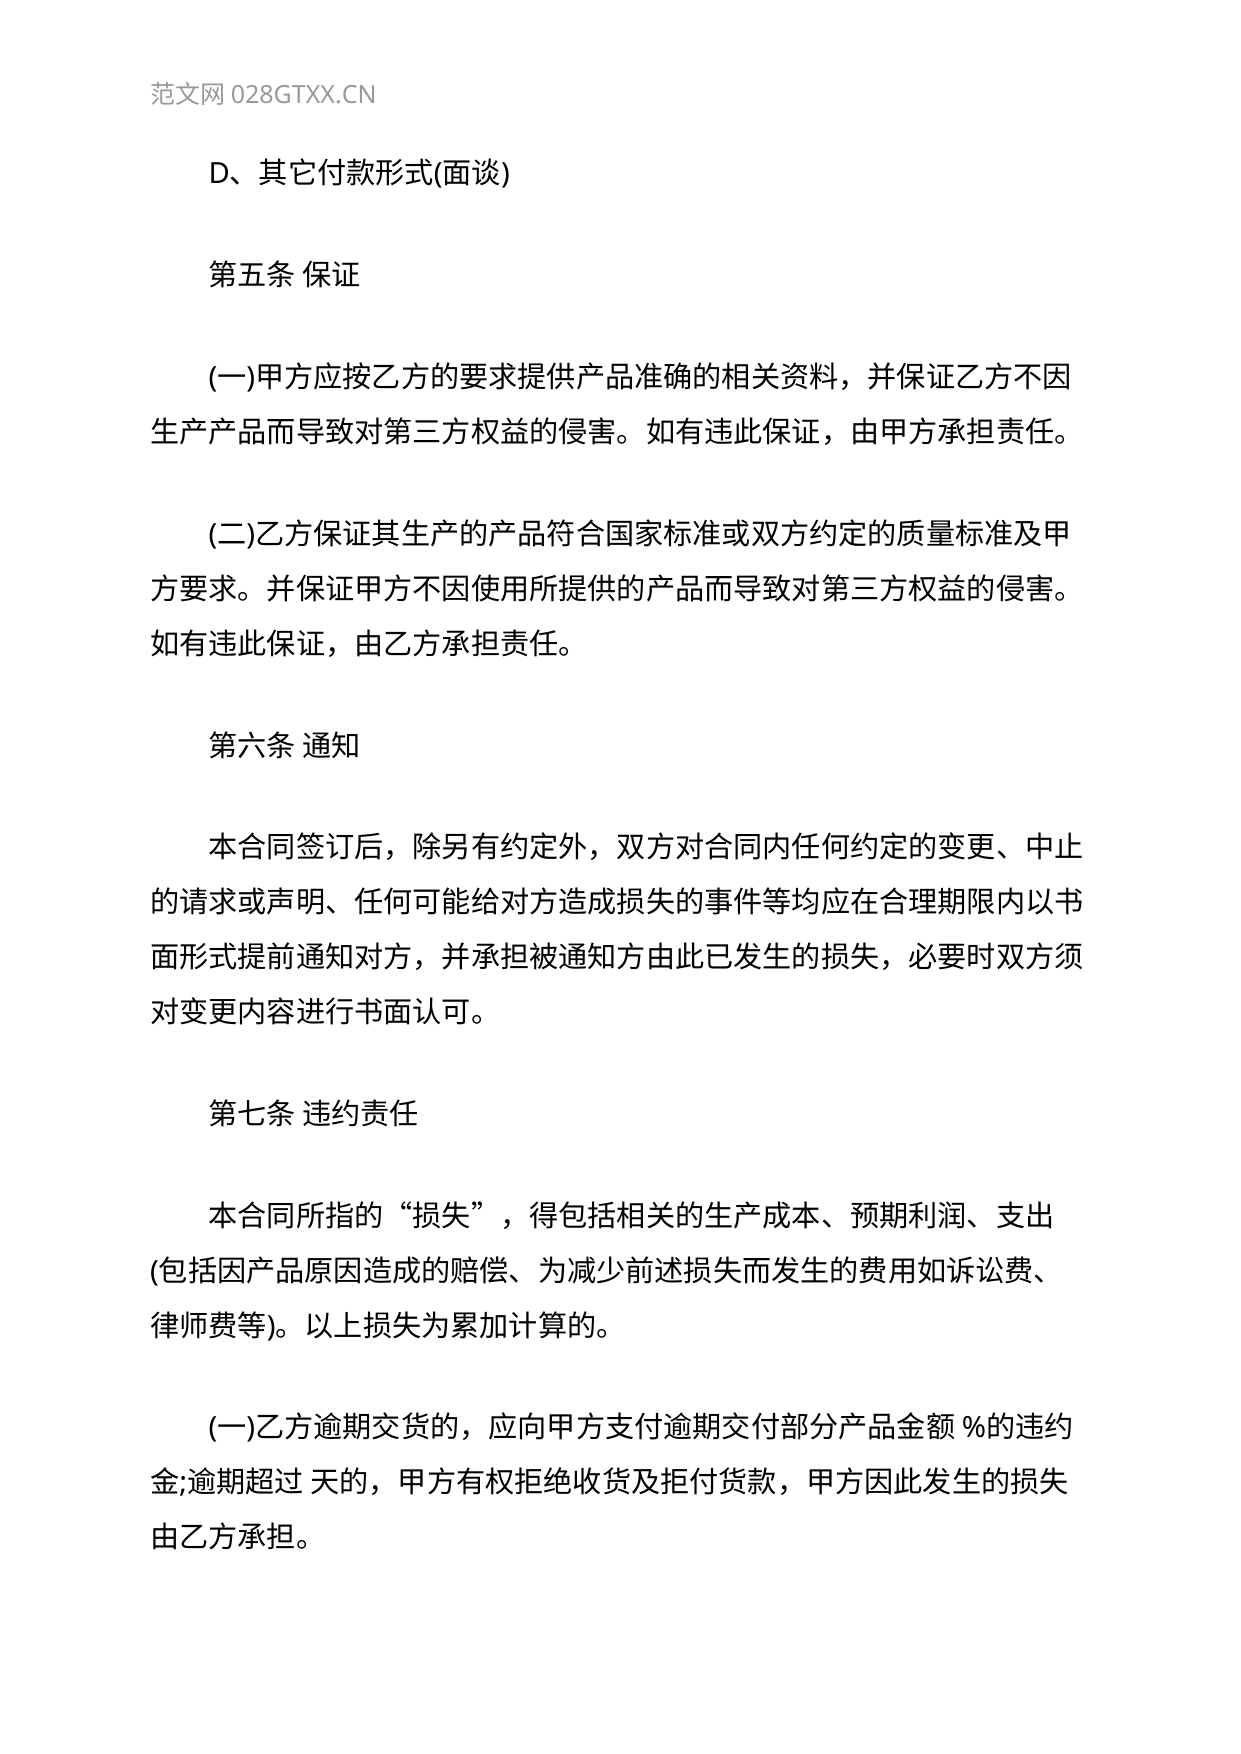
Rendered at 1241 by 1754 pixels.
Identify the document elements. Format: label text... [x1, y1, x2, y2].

text 本合同所指的“损失”，得包括相关的生产成本、预期利润、支出(包括因产品原因造成的赔偿、为减少前述损失而发生的费用如诉讼费、律师费等)。以上损失为累加计算的。 [150, 1192, 1090, 1344]
text (二)乙方保证其生产的产品符合国家标准或双方约定的质量标准及甲方要求。并保证甲方不因使用所提供的产品而导致对第三方权益的侵害。如有违此保证，由乙方承担责任。 [150, 511, 1090, 663]
text 第五条 保证 [150, 252, 1090, 294]
text 第七条 违约责任 [150, 1090, 1090, 1133]
text 本合同签订后，除另有约定外，双方对合同内任何约定的变更、中止的请求或声明、任何可能给对方造成损失的事件等均应在合理期限内以书面形式提前通知对方，并承担被通知方由此已发生的损失，必要时双方须对变更内容进行书面认可。 [150, 824, 1090, 1031]
text D、其它付款形式(面谈) [150, 150, 1090, 192]
text 第六条 通知 [150, 722, 1090, 764]
text (一)甲方应按乙方的要求提供产品准确的相关资料，并保证乙方不因生产产品而导致对第三方权益的侵害。如有违此保证，由甲方承担责任。 [150, 354, 1090, 451]
text (一)乙方逾期交货的，应向甲方支付逾期交付部分产品金额 %的违约金;逾期超过 天的，甲方有权拒绝收货及拒付货款，甲方因此发生的损失由乙方承担。 [150, 1404, 1090, 1556]
